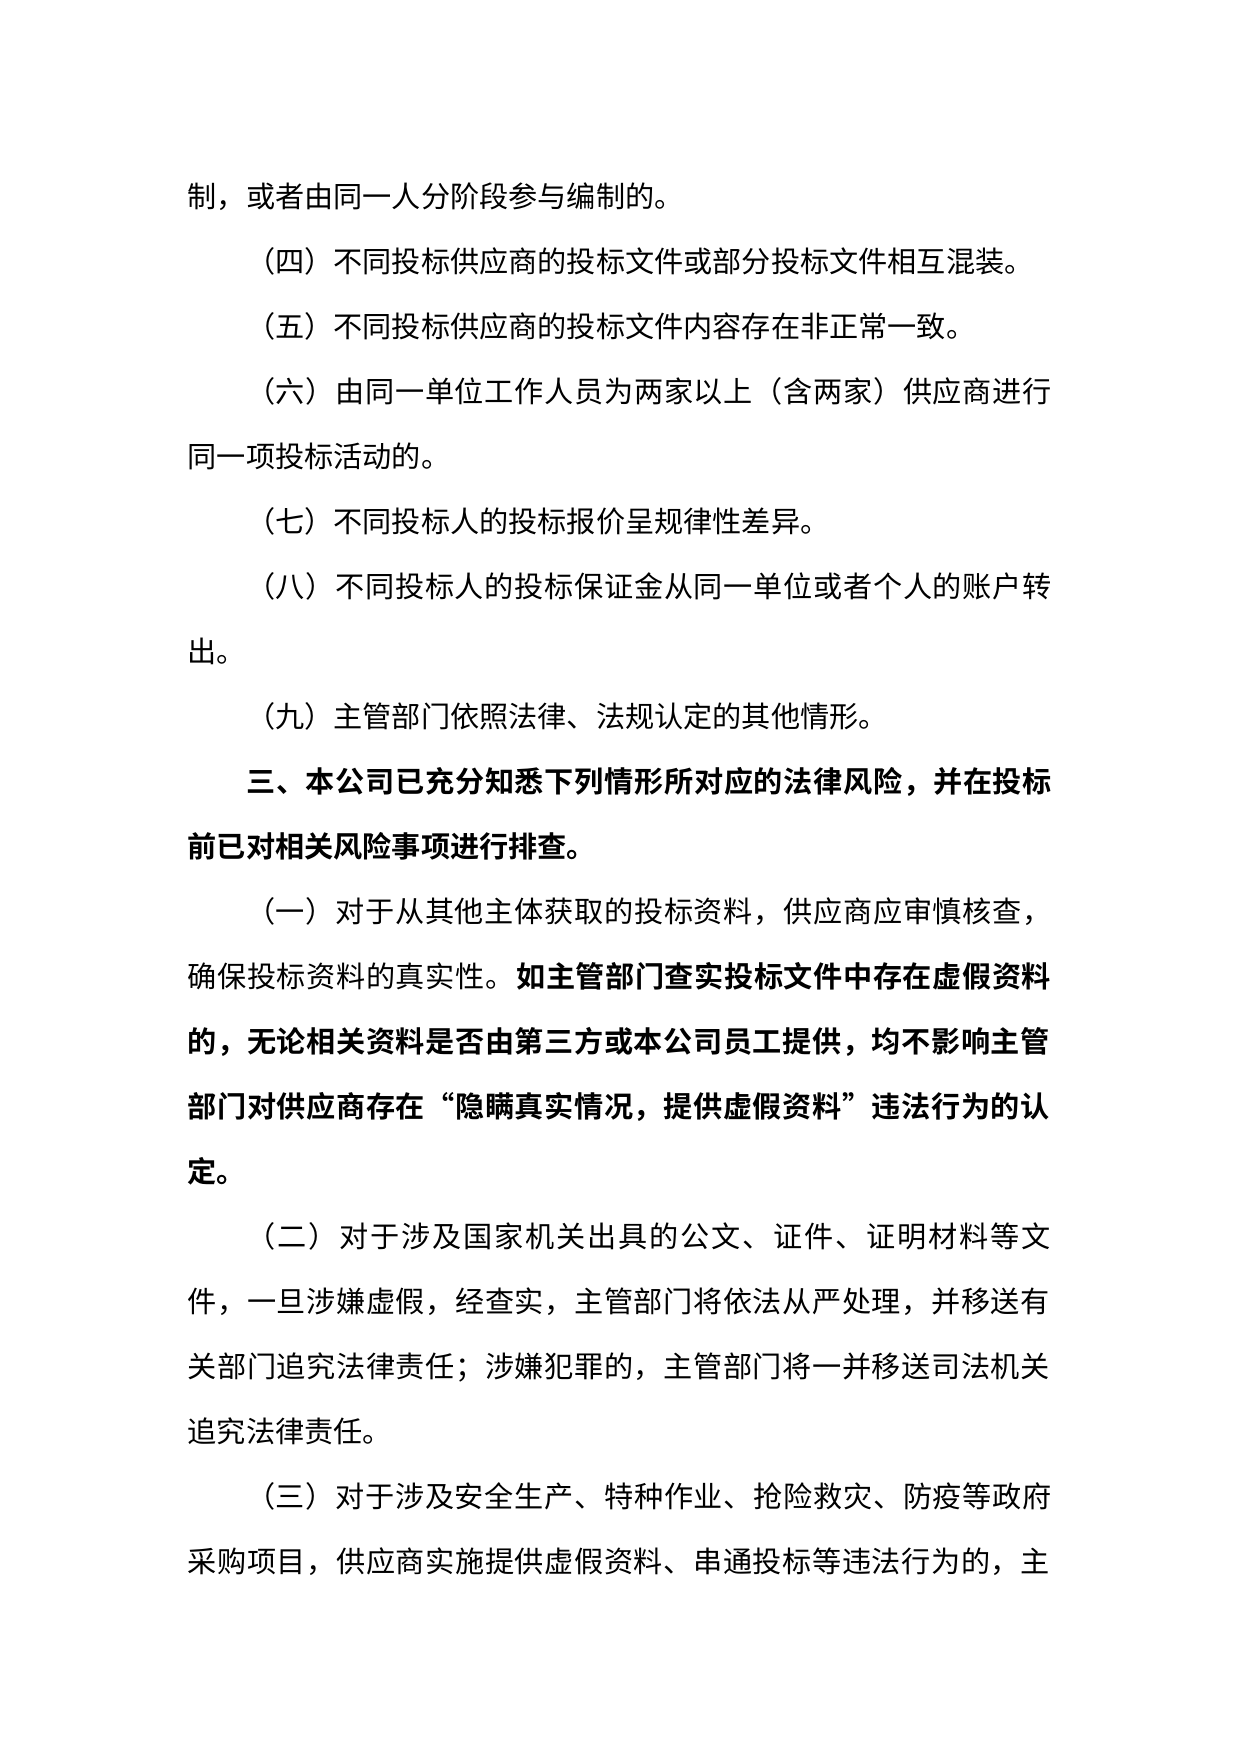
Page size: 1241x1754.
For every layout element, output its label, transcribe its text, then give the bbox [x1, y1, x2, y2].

text （八）不同投标人的投标保证金从同一单位或者个人的账户转出。 [187, 552, 1053, 682]
text （一）对于从其他主体获取的投标资料，供应商应审慎核查，确保投标资料的真实性。如主管部门查实投标文件中存在虚假资料的，无论相关资料是否由第三方或本公司员工提供，均不影响主管部门对供应商存在“隐瞒真实情况，提供虚假资料”违法行为的认定。 [187, 877, 1053, 1202]
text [187, 1462, 1053, 1592]
text （五）不同投标供应商的投标文件内容存在非正常一致。 [187, 292, 1053, 357]
text （四）不同投标供应商的投标文件或部分投标文件相互混装。 [187, 227, 1053, 292]
text （七）不同投标人的投标报价呈规律性差异。 [187, 487, 1053, 552]
text （二）对于涉及国家机关出具的公文、证件、证明材料等文件，一旦涉嫌虚假，经查实，主管部门将依法从严处理，并移送有关部门追究法律责任；涉嫌犯罪的，主管部门将一并移送司法机关追究法律责任。 [187, 1202, 1053, 1462]
text （六）由同一单位工作人员为两家以上（含两家）供应商进行同一项投标活动的。 [187, 357, 1053, 487]
text 三、本公司已充分知悉下列情形所对应的法律风险，并在投标前已对相关风险事项进行排查。 [187, 747, 1053, 877]
text （九）主管部门依照法律、法规认定的其他情形。 [187, 682, 1053, 747]
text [187, 162, 1053, 227]
